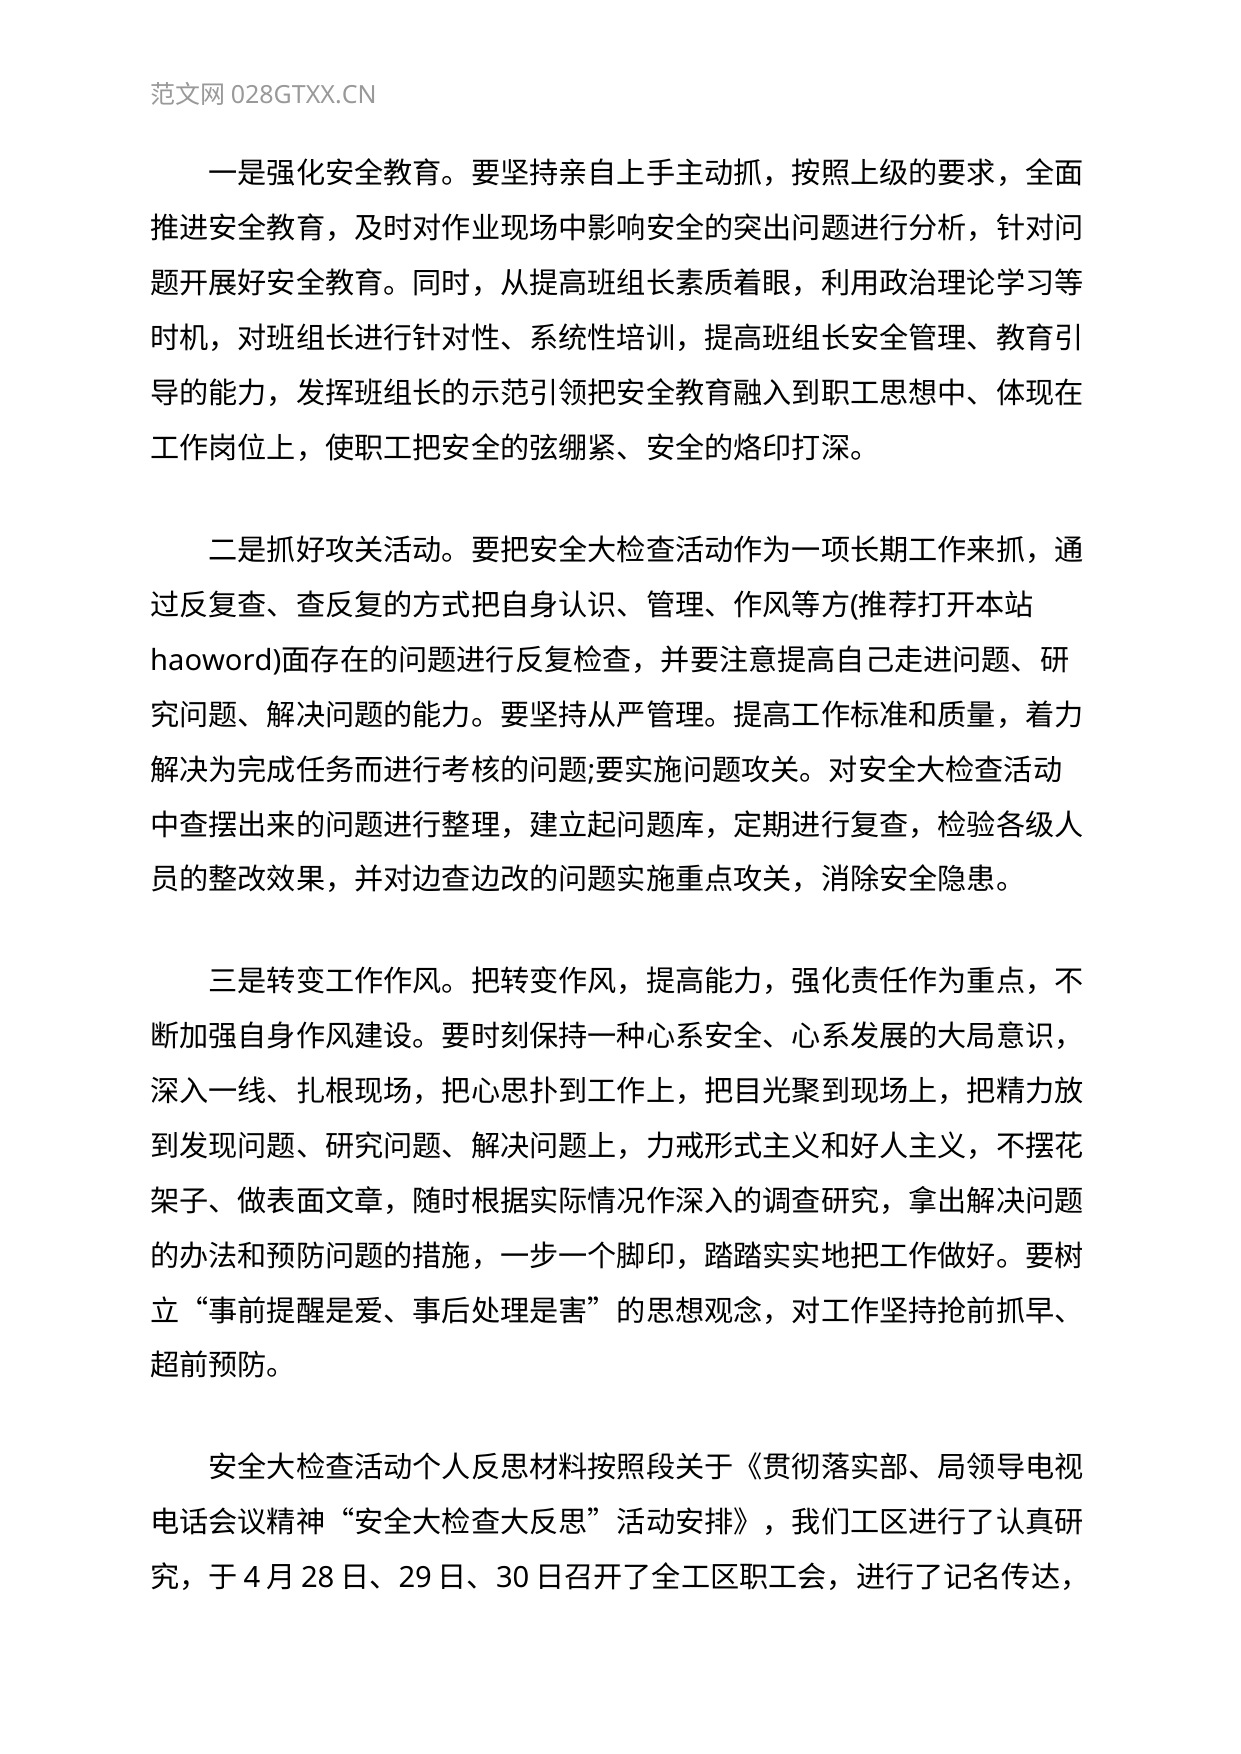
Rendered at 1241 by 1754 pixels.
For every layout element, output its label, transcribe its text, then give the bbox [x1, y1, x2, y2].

text 三是转变工作作风。把转变作风，提高能力，强化责任作为重点，不断加强自身作风建设。要时刻保持一种心系安全、心系发展的大局意识，深入一线、扎根现场，把心思扑到工作上，把目光聚到现场上，把精力放到发现问题、研究问题、解决问题上，力戒形式主义和好人主义，不摆花架子、做表面文章，随时根据实际情况作深入的调查研究，拿出解决问题的办法和预防问题的措施，一步一个脚印，踏踏实实地把工作做好。要树立“事前提醒是爱、事后处理是害”的思想观念，对工作坚持抢前抓早、超前预防。 [150, 958, 1090, 1384]
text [150, 1444, 1090, 1596]
text 一是强化安全教育。要坚持亲自上手主动抓，按照上级的要求，全面推进安全教育，及时对作业现场中影响安全的突出问题进行分析，针对问题开展好安全教育。同时，从提高班组长素质着眼，利用政治理论学习等时机，对班组长进行针对性、系统性培训，提高班组长安全管理、教育引导的能力，发挥班组长的示范引领把安全教育融入到职工思想中、体现在工作岗位上，使职工把安全的弦绷紧、安全的烙印打深。 [150, 150, 1090, 467]
text 二是抓好攻关活动。要把安全大检查活动作为一项长期工作来抓，通过反复查、查反复的方式把自身认识、管理、作风等方(推荐打开本站haoword)面存在的问题进行反复检查，并要注意提高自己走进问题、研究问题、解决问题的能力。要坚持从严管理。提高工作标准和质量，着力解决为完成任务而进行考核的问题;要实施问题攻关。对安全大检查活动中查摆出来的问题进行整理，建立起问题库，定期进行复查，检验各级人员的整改效果，并对边查边改的问题实施重点攻关，消除安全隐患。 [150, 526, 1090, 898]
